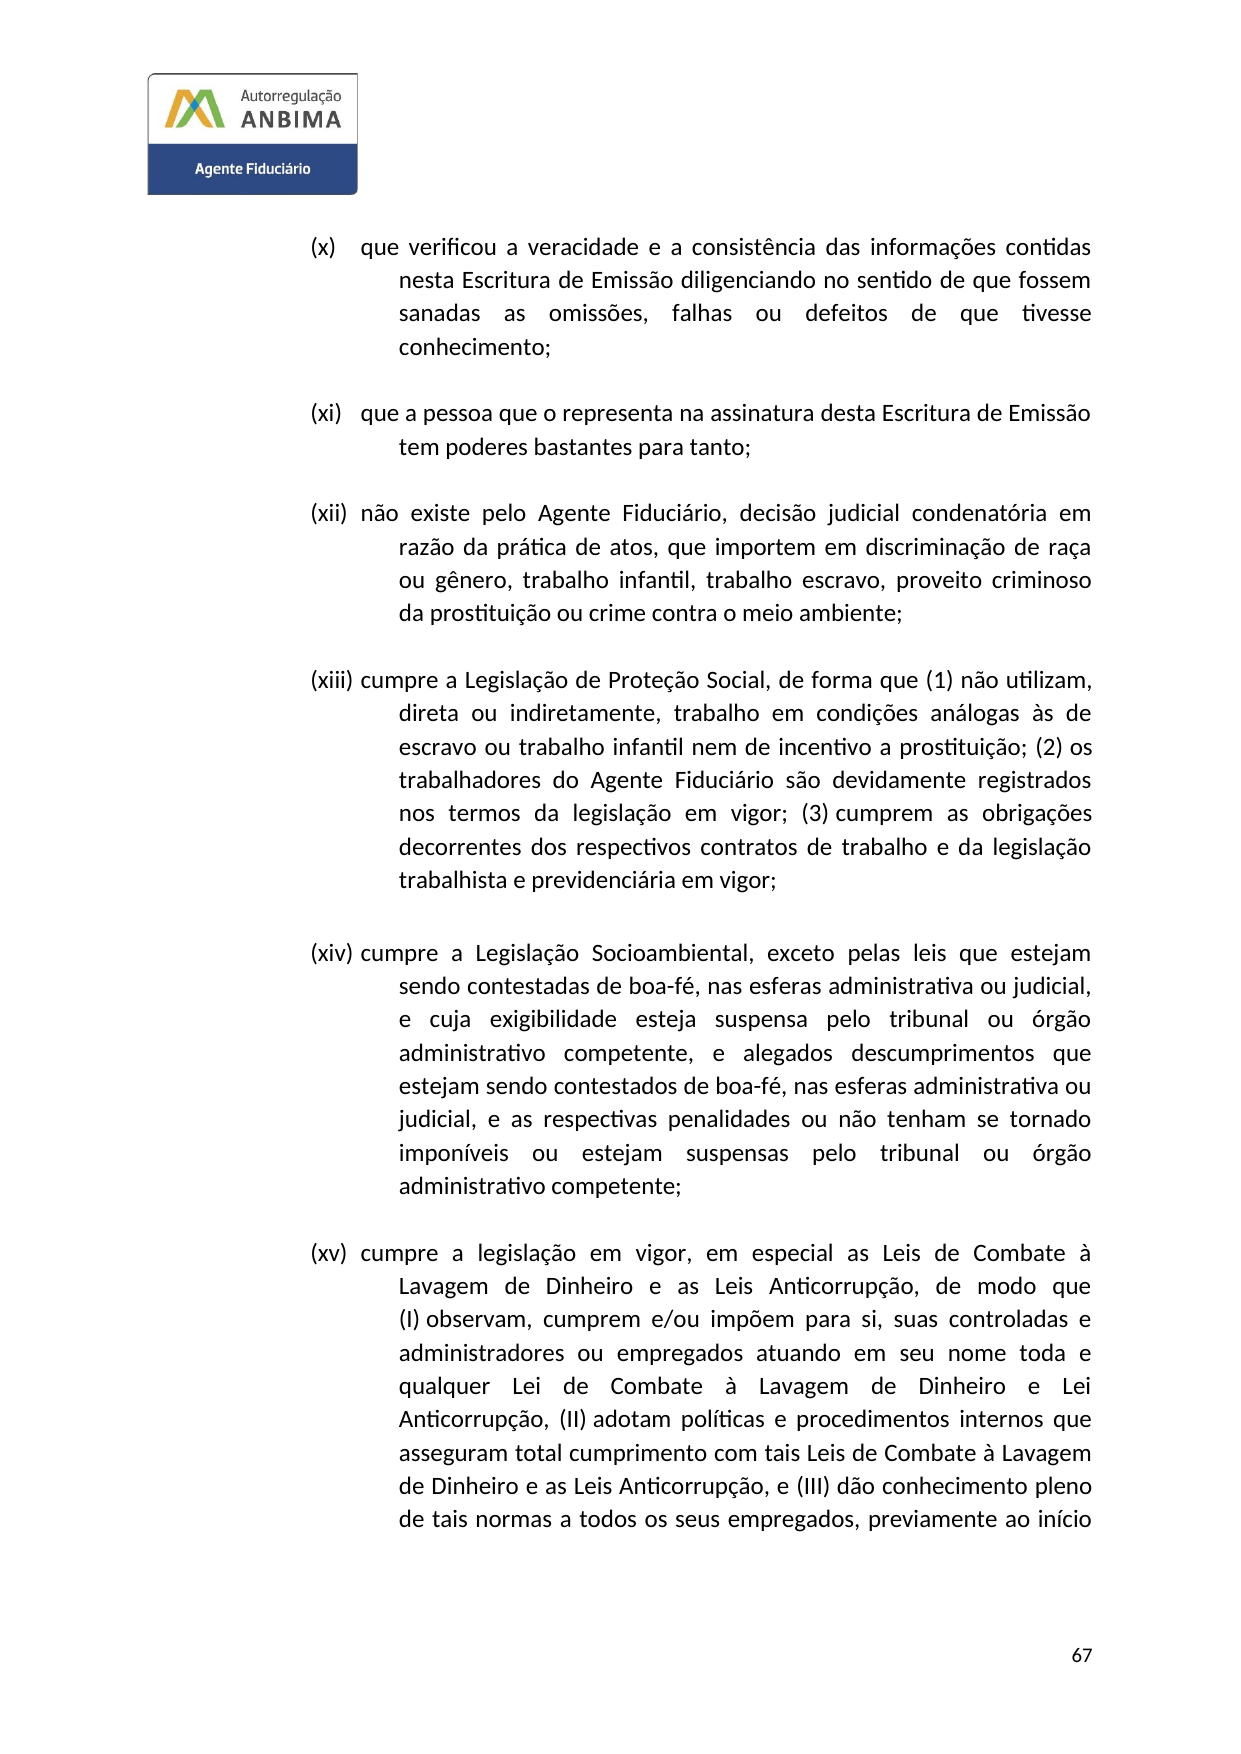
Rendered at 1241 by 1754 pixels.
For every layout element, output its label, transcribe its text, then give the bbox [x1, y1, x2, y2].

picture [147, 73, 358, 195]
list que verificou a veracidade e a consistência das informações contidas nesta Escritura de Emissão diligenciando no sentido de que fossem sanadas as omissões, falhas ou defeitos de que tivesse conhecimento; [310, 228, 1092, 362]
list cumpre a Legislação de Proteção Social, de forma que (1) não utilizam, direta ou indiretamente, trabalho em condições análogas às de escravo ou trabalho infantil nem de incentivo a prostituição; (2) os trabalhadores do Agente Fiduciário são devidamente registrados nos termos da legislação em vigor; (3) cumprem as obrigações decorrentes dos respectivos contratos de trabalho e da legislação trabalhista e previdenciária em vigor; [310, 662, 1092, 895]
list que a pessoa que o representa na assinatura desta Escritura de Emissão tem poderes bastantes para tanto; [310, 395, 1092, 462]
list não existe pelo Agente Fiduciário, decisão judicial condenatória em razão da prática de atos, que importem em discriminação de raça ou gênero, trabalho infantil, trabalho escravo, proveito criminoso da prostituição ou crime contra o meio ambiente; [310, 495, 1092, 628]
list cumpre a Legislação Socioambiental, exceto pelas leis que estejam sendo contestadas de boa-fé, nas esferas administrativa ou judicial, e cuja exigibilidade esteja suspensa pelo tribunal ou órgão administrativo competente, e alegados descumprimentos que estejam sendo contestados de boa-fé, nas esferas administrativa ou judicial, e as respectivas penalidades ou não tenham se tornado imponíveis ou estejam suspensas pelo tribunal ou órgão administrativo competente; [310, 934, 1092, 1201]
